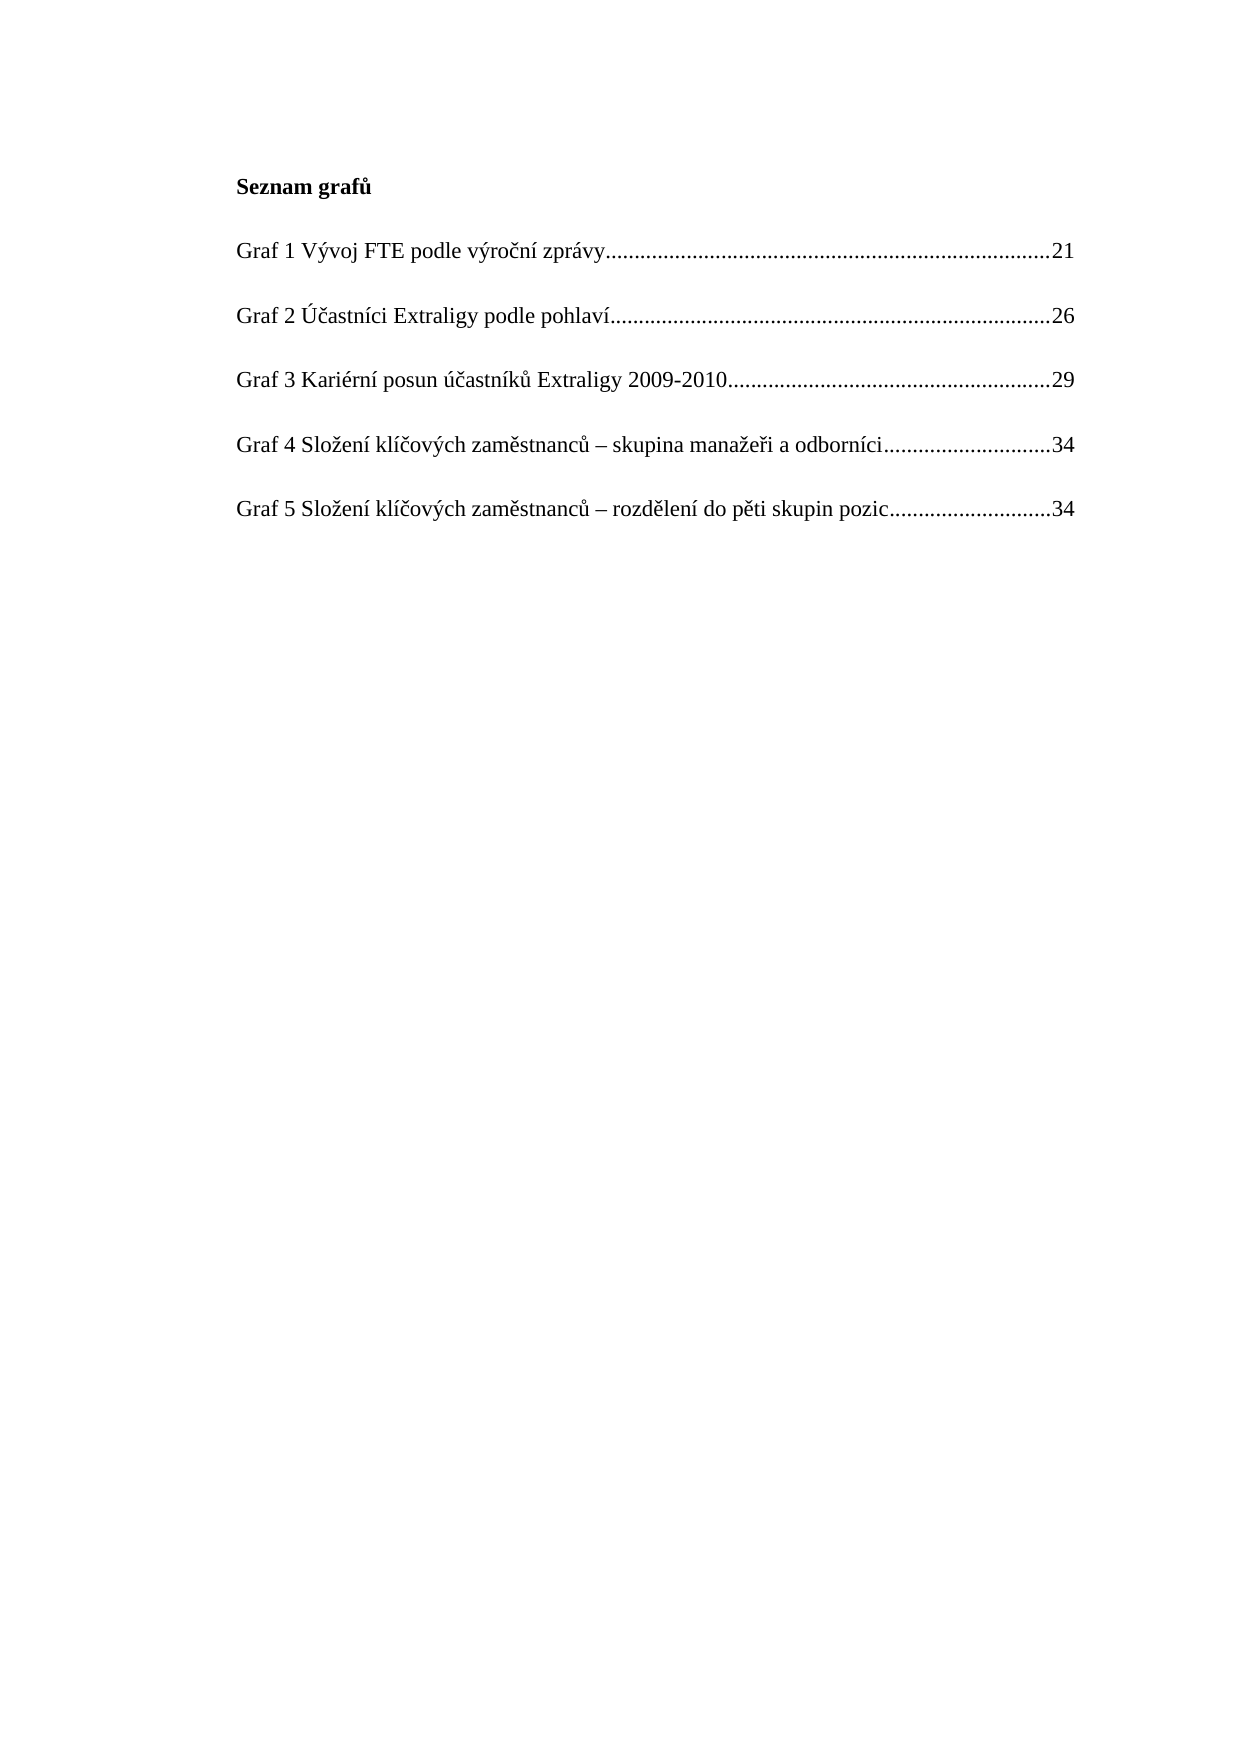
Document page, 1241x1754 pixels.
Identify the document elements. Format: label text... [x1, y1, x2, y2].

text Graf 2 Účastníci Extraligy podle pohlaví 26 [236, 302, 1122, 328]
text Seznam grafů [236, 173, 1122, 199]
text Graf 5 Složení klíčových zaměstnanců – rozdělení do pěti skupin pozic 34 [236, 495, 1122, 521]
text Graf 4 Složení klíčových zaměstnanců – skupina manažeři a odborníci 34 [236, 431, 1122, 457]
text Graf 3 Kariérní posun účastníků Extraligy 2009-2010 29 [236, 366, 1122, 392]
text Graf 1 Vývoj FTE podle výroční zprávy 21 [236, 237, 1122, 263]
